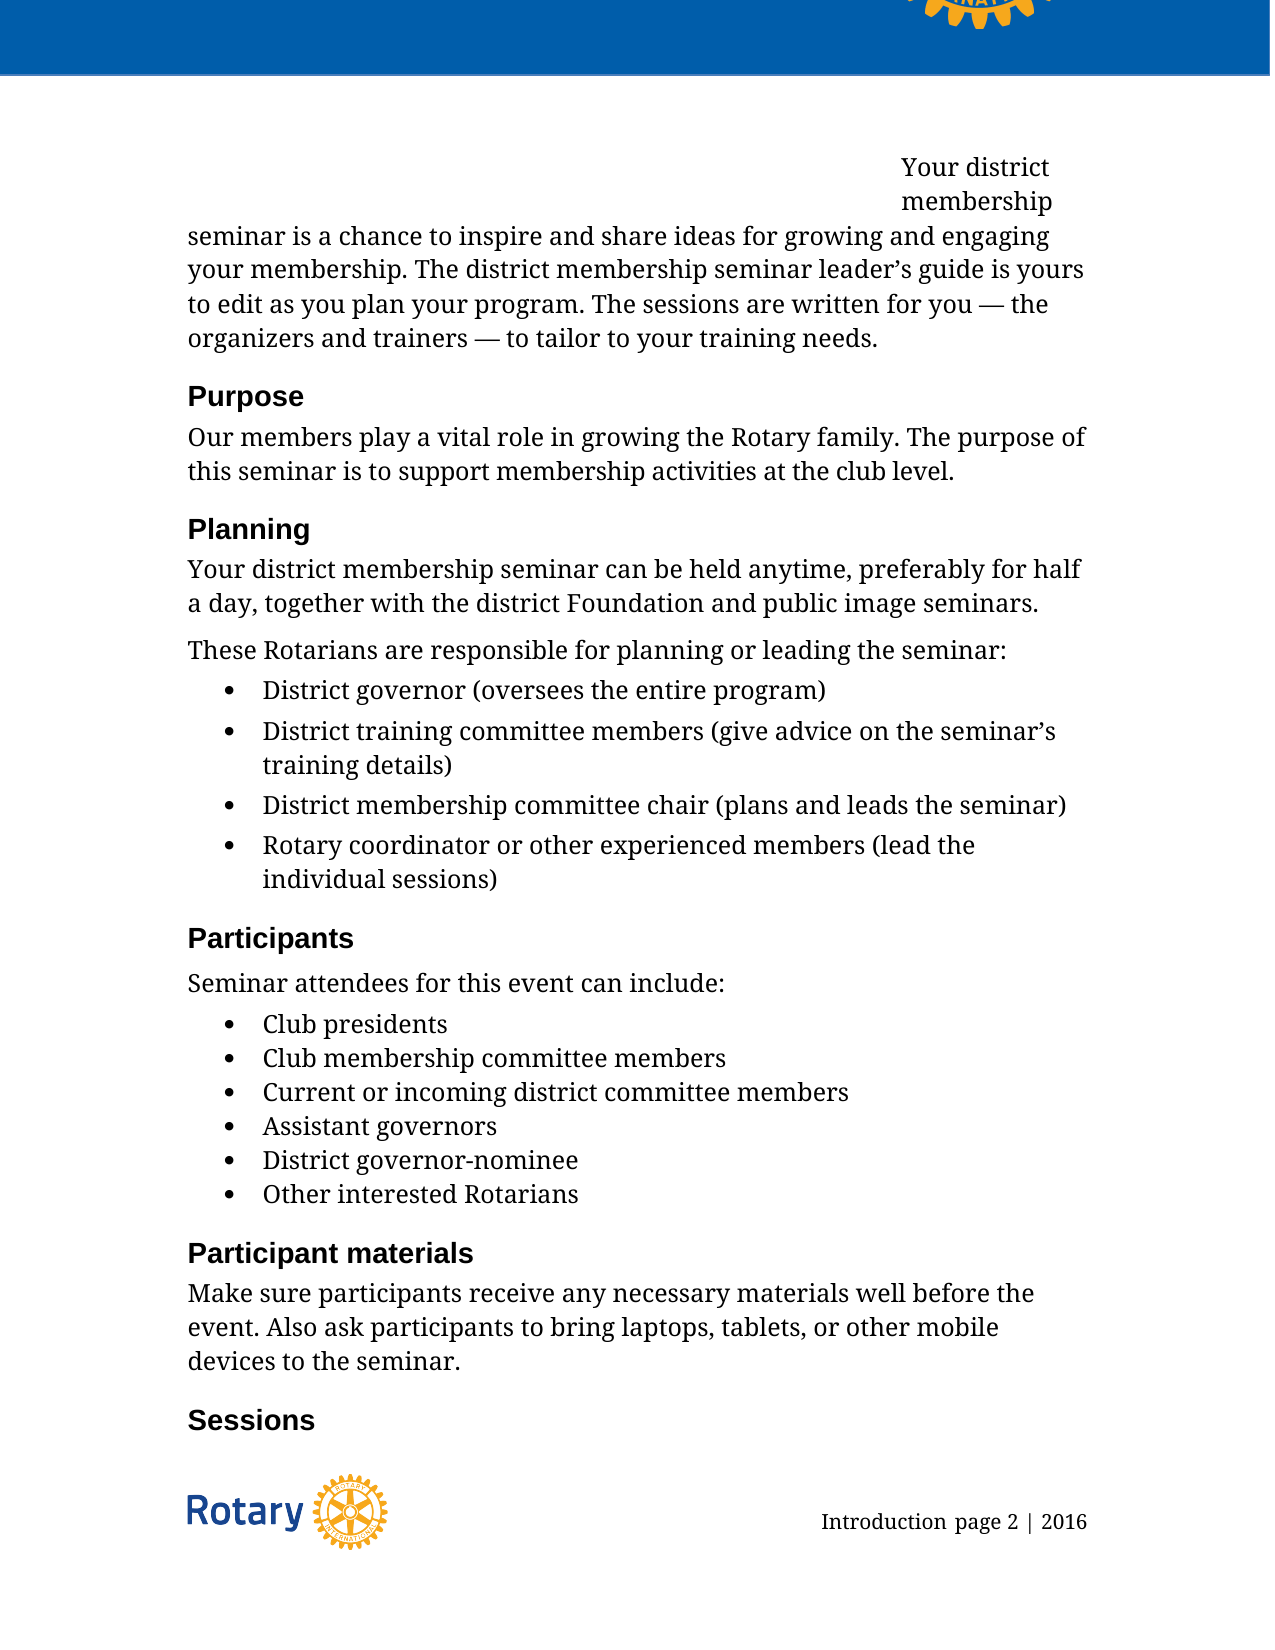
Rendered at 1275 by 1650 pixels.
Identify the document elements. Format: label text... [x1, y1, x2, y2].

list Assistant governors [225, 1108, 1087, 1142]
list District membership committee chair (plans and leads the seminar) [225, 788, 1087, 822]
list Current or incoming district committee members [225, 1074, 1087, 1108]
text Participants [187, 921, 1087, 955]
list Participant materials [187, 1236, 1087, 1269]
list Club presidents [225, 1006, 1087, 1040]
list Club membership committee members [225, 1040, 1087, 1074]
list These Rotarians are responsible for planning or leading the seminar: [187, 633, 1087, 667]
subtitle Purpose [187, 379, 1087, 413]
list Rotary coordinator or other experienced members (lead the individual sessions) [225, 828, 1087, 896]
list Other interested Rotarians [225, 1177, 1087, 1211]
text Sessions [187, 1403, 1087, 1436]
text Our members play a vital role in growing the Rotary family. The purpose of this seminar is to support membership activities at the club level. [187, 419, 1087, 487]
text Your district membership seminar can be held anytime, preferably for half a day, together with the district Foundation and public image seminars. [187, 552, 1087, 620]
picture [187, 1474, 388, 1550]
list Make sure participants receive any necessary materials well before the event. Also ask participants to bring laptops, tablets, or other mobile devices to the seminar. [187, 1275, 1087, 1378]
text Your district membership seminar is a chance to inspire and share ideas for growing and engaging your membership. The district membership seminar leader’s guide is yours to edit as you plan your program. The sessions are written for you — the organizers and trainers — to tailor to your training needs. [187, 150, 1087, 354]
list District governor-nominee [225, 1142, 1087, 1177]
picture [0, 0, 1269, 74]
text Planning [187, 512, 1087, 546]
list District training committee members (give advice on the seminar’s training details) [225, 713, 1087, 781]
text Seminar attendees for this event can include: [187, 966, 1087, 1000]
list District governor (oversees the entire program) [225, 673, 1087, 707]
